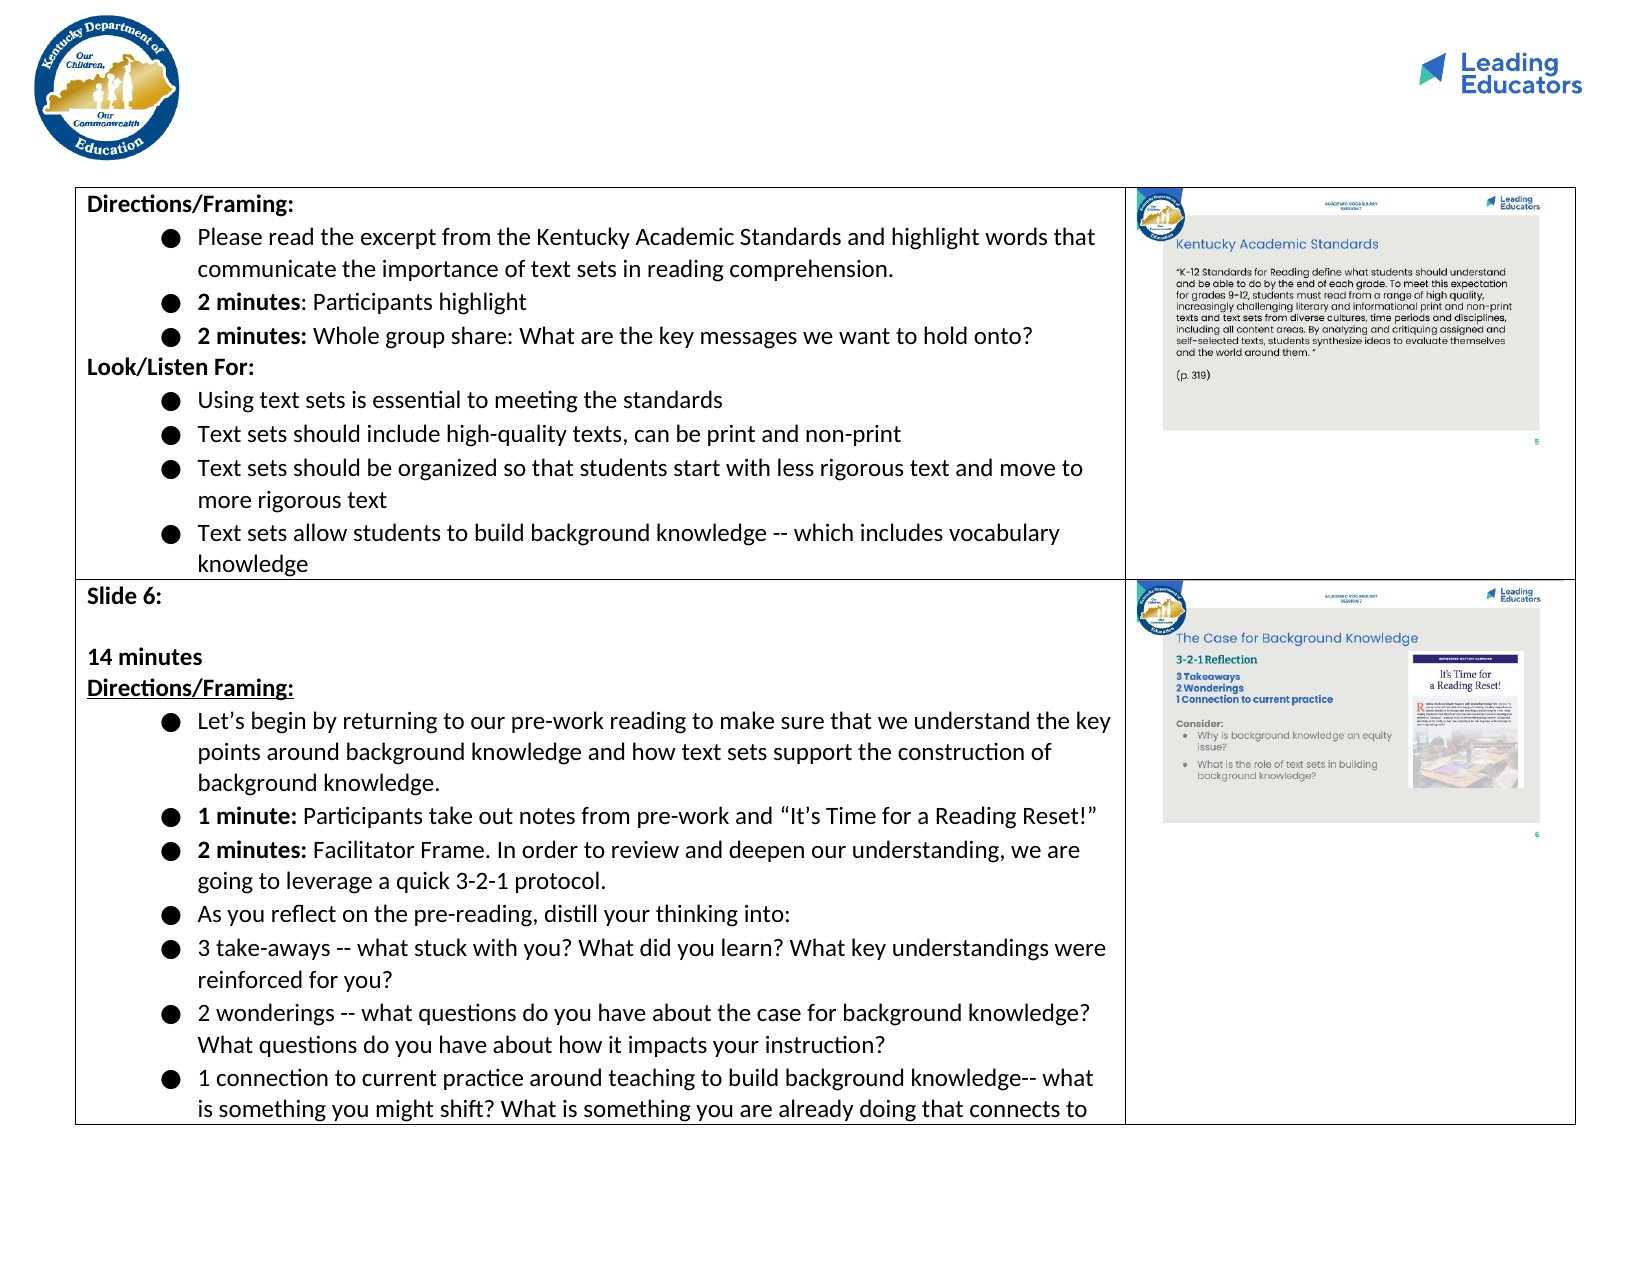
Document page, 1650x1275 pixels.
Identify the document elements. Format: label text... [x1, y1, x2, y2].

picture [1136, 580, 1565, 848]
picture [1392, 26, 1609, 120]
table_cell [1126, 580, 1575, 1124]
table_cell [1126, 188, 1575, 579]
picture [31, 12, 182, 163]
picture [1136, 188, 1565, 456]
